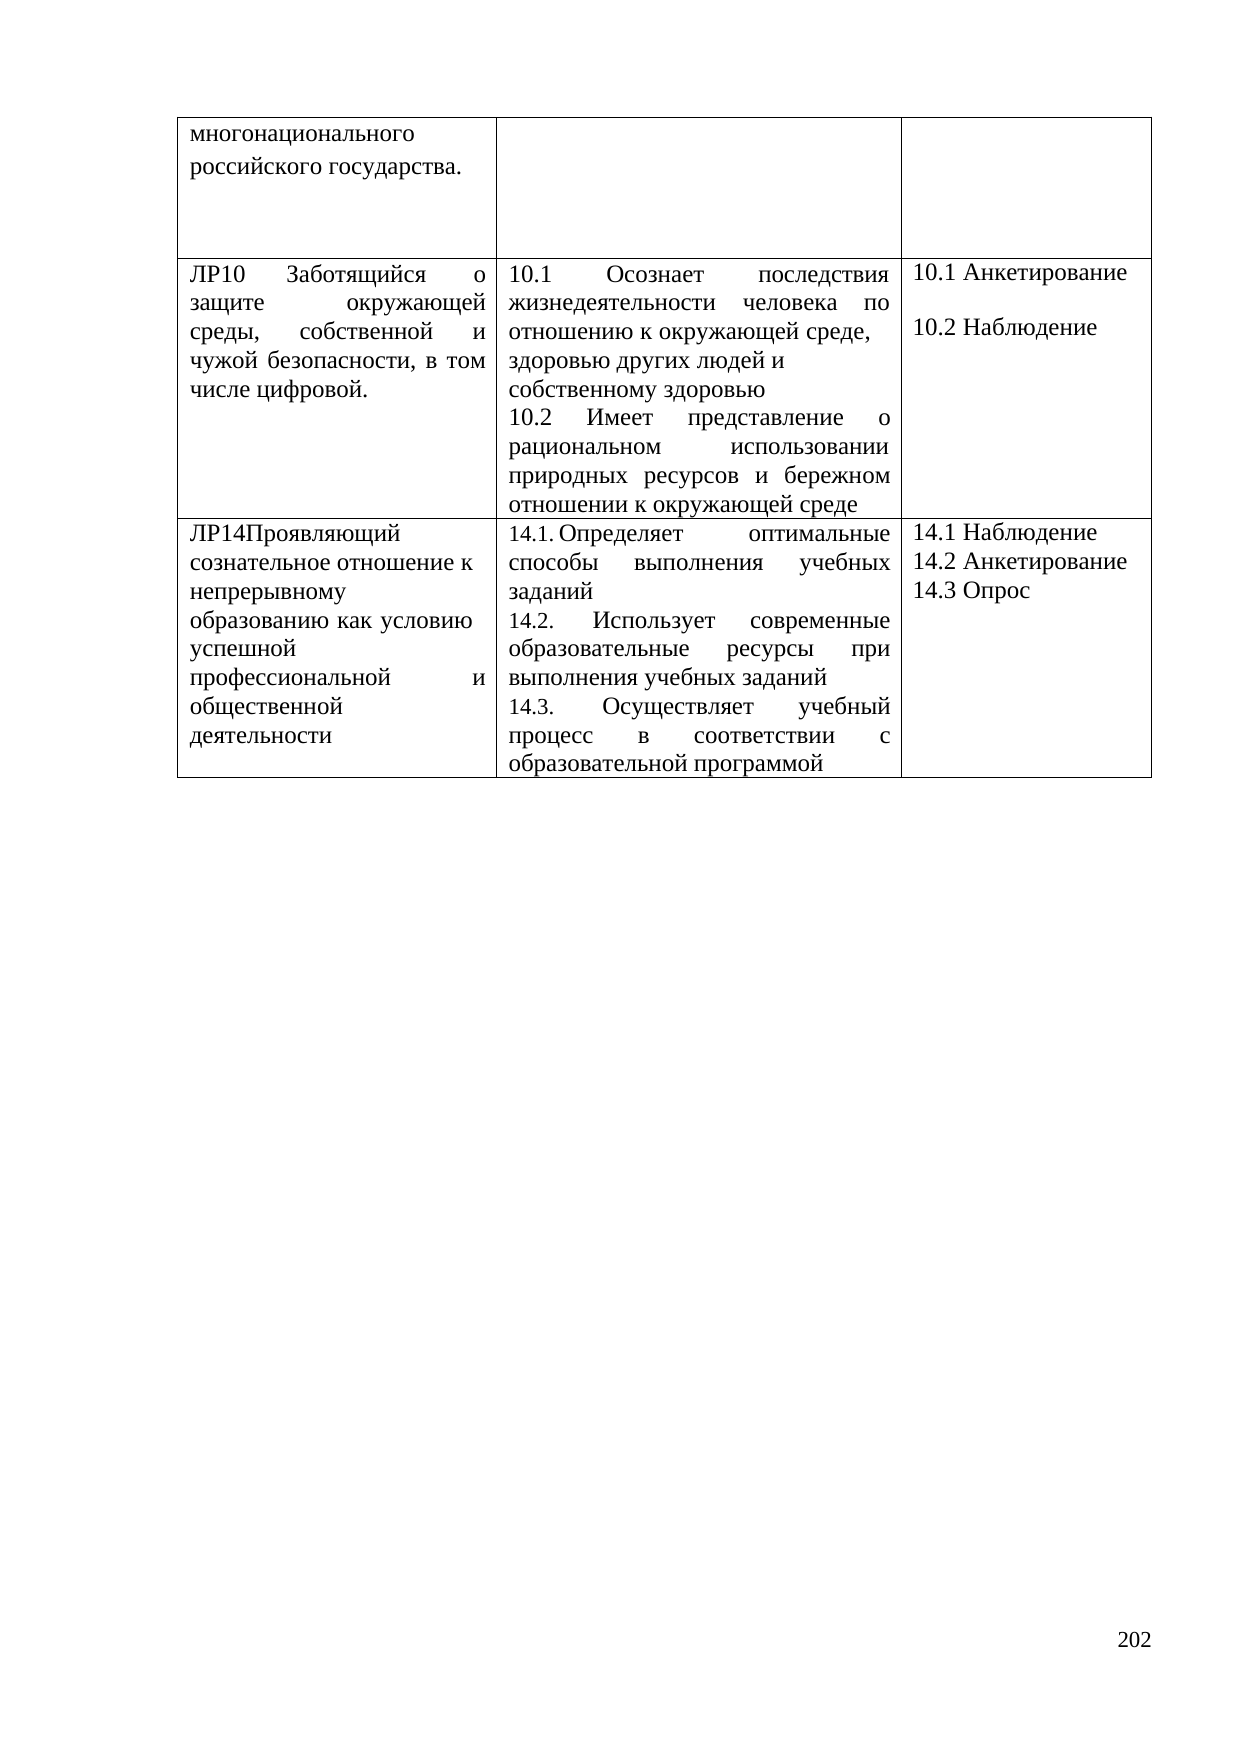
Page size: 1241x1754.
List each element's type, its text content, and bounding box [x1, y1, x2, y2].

table_cell Определяет оптимальные способы выполнения учебных заданий Использует современные образовательные ресурсы при выполнения учебных заданий Осуществляет учебный процесс в соответствии с образовательной программой [497, 519, 901, 777]
table_cell Анкетирование Наблюдение [902, 259, 1151, 517]
table_cell Наблюдение Анкетирование Опрос [902, 519, 1151, 777]
table_header [902, 118, 1151, 258]
table_cell ЛР10 Заботящийся о защите окружающей среды, собственной и чужой безопасности, в том числе цифровой. [178, 259, 496, 517]
table_cell ЛР14Проявляющий сознательное отношение к непрерывному образованию как условию успешной профессиональной и общественной деятельности [178, 519, 496, 777]
table_header многонационального российского государства. [178, 118, 496, 258]
table_cell Осознает последствия жизнедеятельности человека по отношению к окружающей среде, здоровью других людей и собственному здоровью Имеет представление о рациональном использовании природных ресурсов и бережном отношении к окружающей среде [497, 259, 901, 517]
table_header [497, 118, 901, 258]
